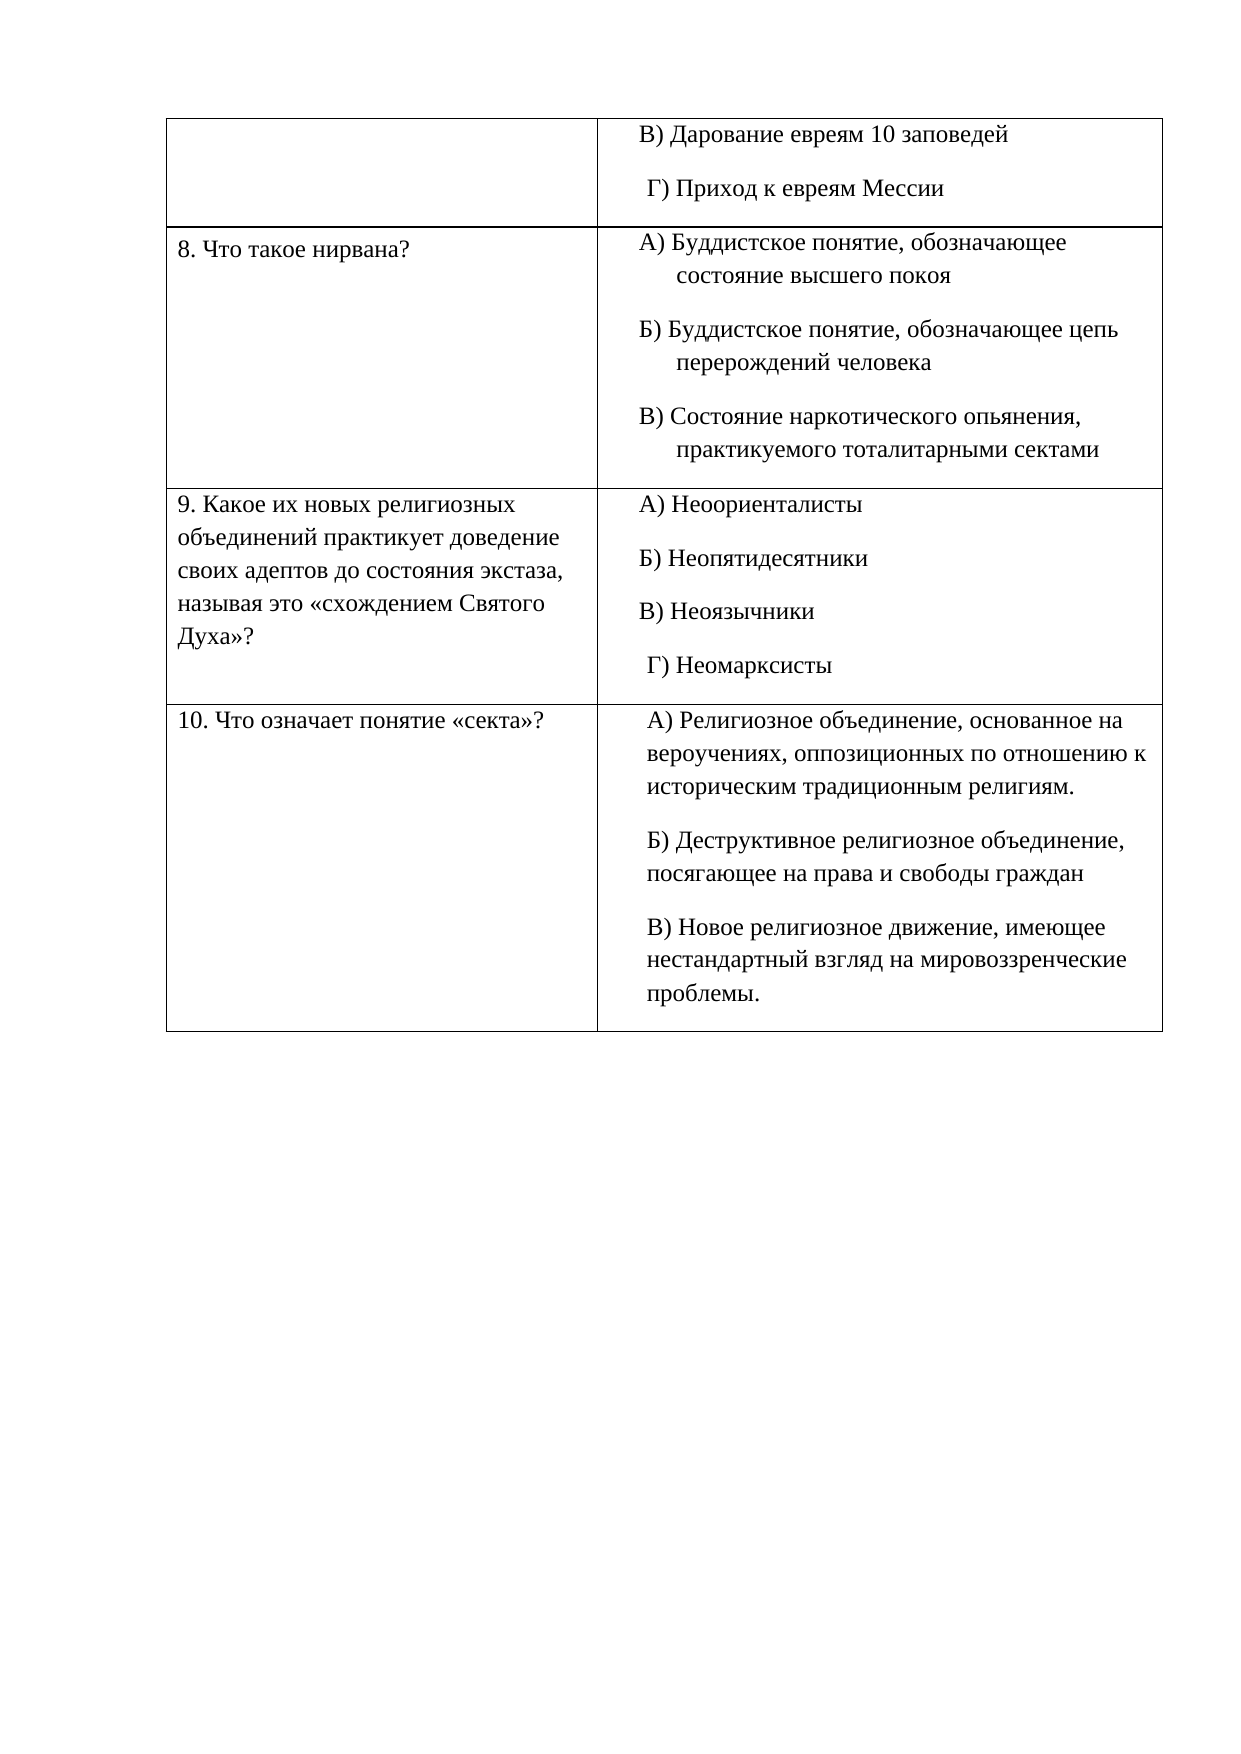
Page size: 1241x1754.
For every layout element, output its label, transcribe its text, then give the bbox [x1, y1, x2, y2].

table_cell А) Религиозное объединение, основанное на вероучениях, оппозиционных по отношению к историческим традиционным религиям. Б) Деструктивное религиозное объединение, посягающее на права и свободы граждан В) Новое религиозное движение, имеющее нестандартный взгляд на мировоззренческие проблемы. [598, 705, 1162, 1031]
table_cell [167, 119, 597, 226]
table_cell А) Буддистское понятие, обозначающее состояние высшего покоя Б) Буддистское понятие, обозначающее цепь перерождений человека В) Состояние наркотического опьянения, практикуемого тоталитарными сектами [598, 228, 1162, 488]
table_cell А) Неоориенталисты Б) Неопятидесятники В) Неоязычники Г) Неомарксисты [598, 489, 1162, 704]
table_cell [598, 119, 1162, 226]
table_cell 8. Что такое нирвана? [167, 228, 597, 488]
table_cell 9. Какое их новых религиозных объединений практикует доведение своих адептов до состояния экстаза, называя это «схождением Святого Духа»? [167, 489, 597, 704]
table_cell 10. Что означает понятие «секта»? [167, 705, 597, 1031]
